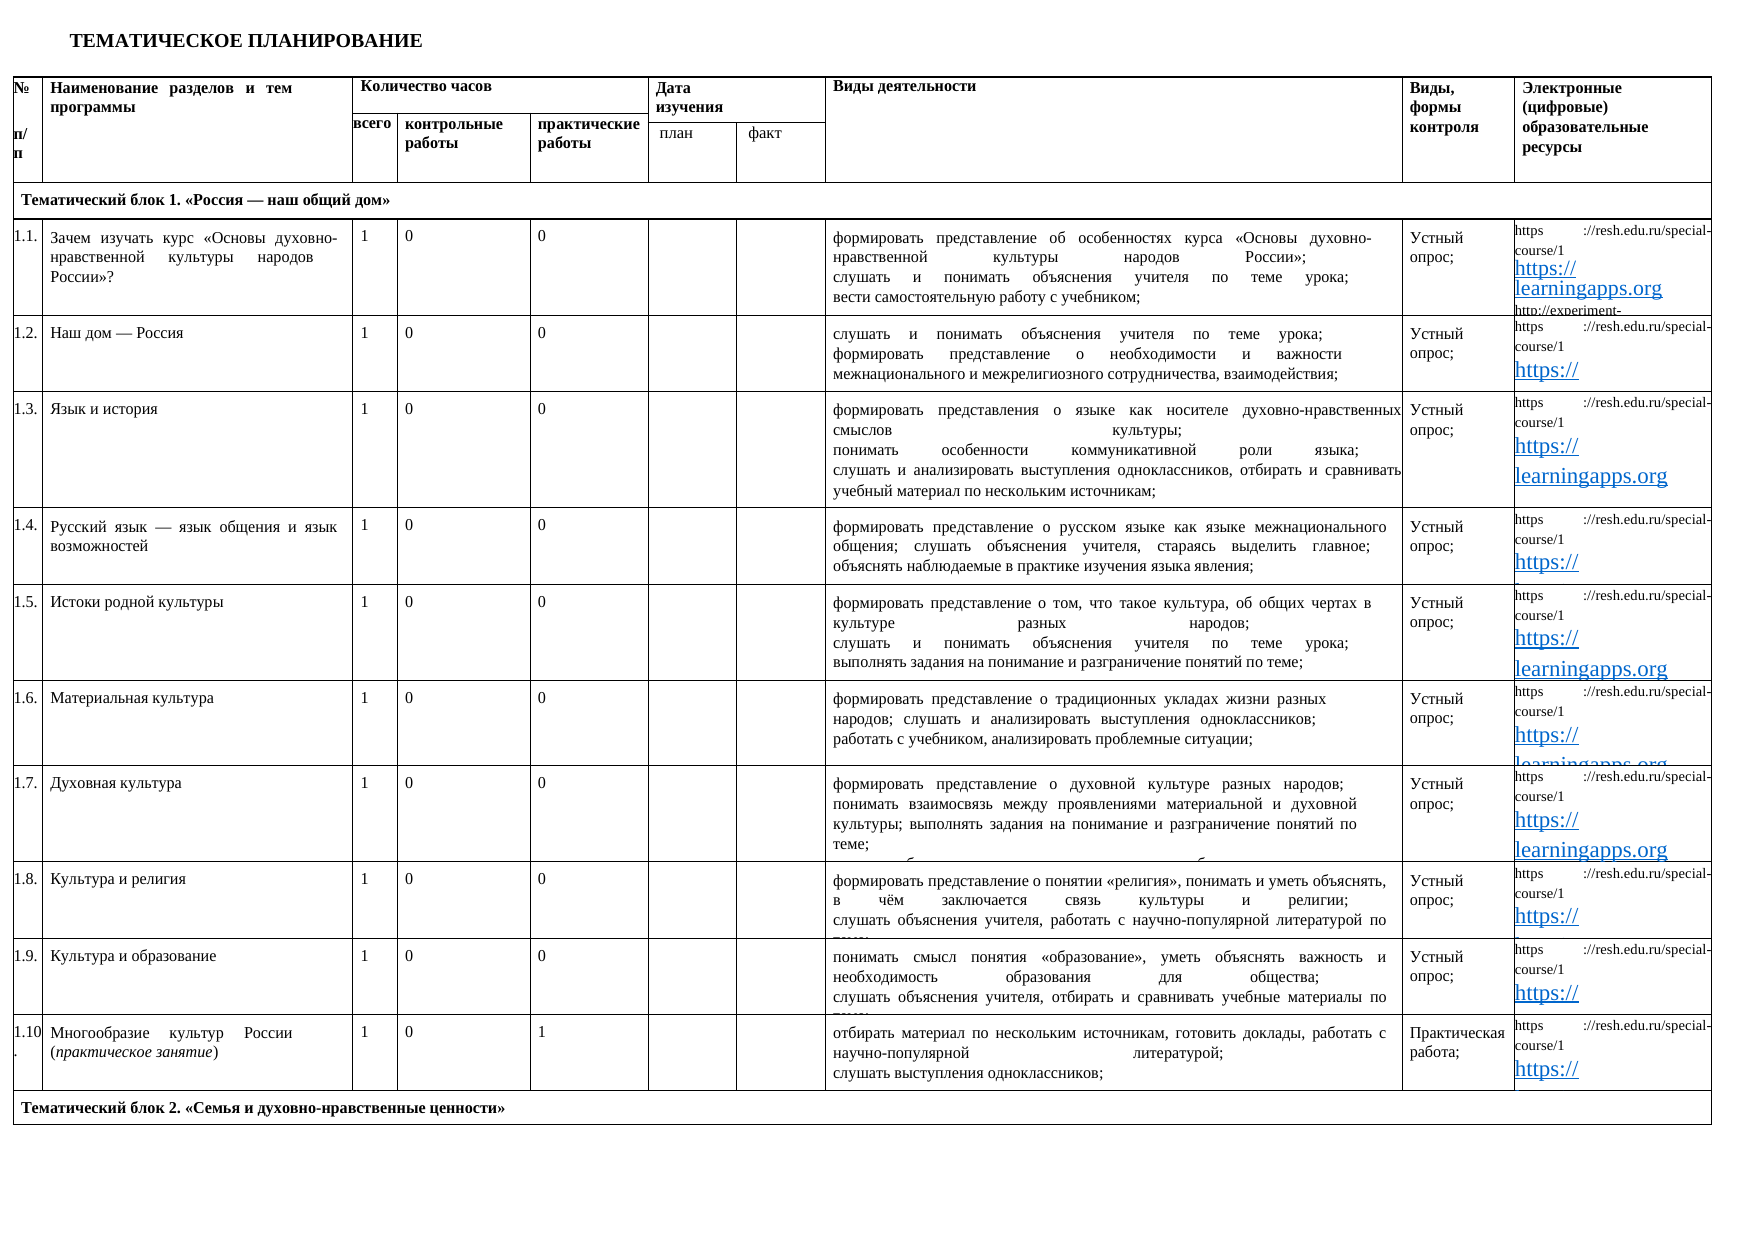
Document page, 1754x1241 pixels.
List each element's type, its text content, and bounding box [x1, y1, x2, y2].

table_cell Наш дом — Россия [43, 316, 352, 391]
table_cell [649, 766, 736, 861]
table_cell 0 [531, 220, 648, 315]
table_cell Тематический блок 1. «Россия — наш общий дом» [14, 183, 1711, 218]
table_cell 1 [353, 939, 397, 1014]
table_header Наименование разделов и тем программы [43, 78, 352, 182]
table_cell Язык и история [43, 392, 352, 507]
table_cell 1.1. [14, 220, 42, 315]
table_cell Устный опрос; [1403, 585, 1514, 680]
table_cell формировать представление о традиционных укладах жизни разных народов; слушать и анализировать выступления одноклассников; работать с учебником, анализировать проблемные ситуации; [826, 681, 1402, 765]
table_cell [737, 392, 825, 507]
table_cell https ://resh.edu.ru/special- course/1 https://learningapps.org [1515, 335, 1711, 391]
table_cell [649, 392, 736, 507]
table_cell 1 [353, 766, 397, 861]
table_cell 1 [353, 392, 397, 507]
table_cell контрольные работы [398, 114, 530, 182]
table_cell [649, 1015, 736, 1090]
table_cell всего [353, 114, 397, 182]
table_cell 0 [398, 392, 530, 507]
table_cell Духовная культура [43, 766, 352, 861]
table_cell [649, 220, 736, 315]
table_cell Устный опрос; [1403, 862, 1514, 938]
table_cell [737, 1015, 825, 1090]
table_cell Русский язык — язык общения и язык возможностей [43, 508, 352, 583]
table_cell https ://resh.edu.ru/special- course/1 https://learningapps.org http://experiment- opk.pravolimp.ru/lessons [1515, 238, 1711, 315]
table_cell [737, 316, 825, 391]
table_cell [649, 939, 736, 1014]
table_cell Устный опрос; [1403, 392, 1514, 507]
table_cell [649, 862, 736, 938]
table_header Электронные (цифровые) образовательные ресурсы [1515, 78, 1711, 182]
table_cell https ://resh.edu.ru/special- course/1 https://learningapps.org [1515, 881, 1711, 938]
table_cell 0 [531, 939, 648, 1014]
table_cell 0 [398, 1015, 530, 1090]
table_cell 0 [531, 392, 648, 507]
table_cell https ://resh.edu.ru/special- course/1 https://learningapps.org [1515, 785, 1711, 861]
table_cell [737, 220, 825, 315]
table_cell Культура и образование [43, 939, 352, 1014]
table_cell https ://resh.edu.ru/special- course/1 https://learningapps.org [1515, 1034, 1711, 1090]
table_cell 1 [353, 585, 397, 680]
table_cell 0 [398, 508, 530, 583]
table_cell формировать представление о духовной культуре разных народов; понимать взаимосвязь между проявлениями материальной и духовной культуры; выполнять задания на понимание и разграничение понятий по теме; учиться работать с текстом и зри тельным рядом учебника; [826, 766, 1402, 861]
table_cell 0 [531, 508, 648, 583]
table_cell 1 [353, 1015, 397, 1090]
table_cell 1 [353, 220, 397, 315]
table_header № п/п [14, 78, 42, 182]
table_header Виды деятельности [826, 78, 1402, 182]
table_cell Устный опрос; [1403, 508, 1514, 583]
table_cell 0 [531, 585, 648, 680]
text ТЕМАТИЧЕСКОЕ ПЛАНИРОВАНИЕ [69, 29, 1687, 52]
table_cell 1.5. [14, 585, 42, 680]
table_cell 0 [398, 681, 530, 765]
table_cell Зачем изучать курс «Основы духовно-нравственной культуры народов России»? [43, 220, 352, 315]
table_cell 1.8. [14, 862, 42, 938]
table_cell 0 [398, 585, 530, 680]
table_cell 0 [398, 939, 530, 1014]
table_cell 1 [353, 508, 397, 583]
table_cell 1.6. [14, 681, 42, 765]
table_cell https ://resh.edu.ru/special- course/1 https://learningapps.org [1515, 411, 1711, 507]
table_cell 0 [531, 862, 648, 938]
table_cell [737, 939, 825, 1014]
table_cell формировать представление о русском языке как языке межнационального общения; слушать объяснения учителя, стараясь выделить главное; объяснять наблюдаемые в практике изучения языка явления; [826, 508, 1402, 583]
table_cell [737, 862, 825, 938]
table_cell Устный опрос; [1403, 766, 1514, 861]
table_cell [737, 508, 825, 583]
table_cell [737, 585, 825, 680]
table_cell [649, 681, 736, 765]
table_header Дата изучения [649, 78, 825, 122]
table_cell Многообразие культур России (практическое занятие) [43, 1015, 352, 1090]
table_cell 1 [353, 316, 397, 391]
table_cell Истоки родной культуры [43, 585, 352, 680]
table_cell 0 [398, 862, 530, 938]
table_cell https ://resh.edu.ru/special- course/1 https://learningapps.org [1515, 958, 1711, 1014]
table_cell 1 [531, 1015, 648, 1090]
table_cell 0 [398, 316, 530, 391]
table_cell понимать смысл понятия «образование», уметь объяснять важность и необходимость образования для общества; слушать объяснения учителя, отбирать и сравнивать учебные материалы по теме; [826, 939, 1402, 1014]
table_cell практические работы [531, 114, 648, 182]
table_cell 1 [353, 862, 397, 938]
table_cell [737, 681, 825, 765]
table_cell отбирать материал по нескольким источникам, готовить доклады, работать с научно-популярной литературой; слушать выступления одноклассников; [826, 1015, 1402, 1090]
table_cell 1.4. [14, 508, 42, 583]
table_cell 1 [353, 681, 397, 765]
table_cell Практическая работа; [1403, 1015, 1514, 1090]
table_cell формировать представление об особенностях курса «Основы духовно-нравственной культуры народов России»; слушать и понимать объяснения учителя по теме урока; вести самостоятельную работу с учебником; [826, 220, 1402, 315]
table_cell [649, 316, 736, 391]
table_header Количество часов [353, 78, 648, 113]
table_cell [737, 766, 825, 861]
table_cell [649, 585, 736, 680]
table_cell 0 [531, 766, 648, 861]
table_cell 1.2. [14, 316, 42, 391]
table_cell план [649, 123, 736, 182]
table_cell Тематический блок 2. «Семья и духовно-нравственные ценности» [14, 1091, 1711, 1124]
table_cell https ://resh.edu.ru/special- course/1 https://learningapps.org [1515, 700, 1711, 765]
table_cell факт [737, 123, 825, 182]
table_cell 0 [398, 766, 530, 861]
table_cell 0 [531, 316, 648, 391]
table_cell Материальная культура [43, 681, 352, 765]
table_header Виды, формы контроля [1403, 78, 1514, 182]
table_cell 1.7. [14, 766, 42, 861]
table_cell [649, 508, 736, 583]
table_cell https ://resh.edu.ru/special- course/1 https://learningapps.org [1515, 603, 1711, 680]
table_cell формировать представление о том, что такое культура, об общих чертах в культуре разных народов; слушать и понимать объяснения учителя по теме урока; выполнять задания на понимание и разграничение понятий по теме; [826, 585, 1402, 680]
table_cell Устный опрос; [1403, 220, 1514, 315]
table_cell слушать и понимать объяснения учителя по теме урока; формировать представление о необходимости и важности межнационального и межрелигиозного сотрудничества, взаимодействия; [826, 316, 1402, 391]
table_cell формировать представления о языке как носителе духовно-нравственных смыслов культуры; понимать особенности коммуникативной роли языка; слушать и анализировать выступления одноклассников, отбирать и сравнивать учебный материал по нескольким источникам; [826, 392, 1402, 507]
table_cell Культура и религия [43, 862, 352, 938]
table_cell 1.3. [14, 392, 42, 507]
table_cell формировать представление о понятии «религия», понимать и уметь объяснять, в чём заключается связь культуры и религии; слушать объяснения учителя, работать с научно-популярной литературой по теме; [826, 862, 1402, 938]
table_cell Устный опрос; [1403, 316, 1514, 391]
table_cell 0 [531, 681, 648, 765]
table_cell https ://resh.edu.ru/special- course/1 https://learningapps.org [1515, 527, 1711, 583]
table_cell 0 [398, 220, 530, 315]
table_cell 1.9. [14, 939, 42, 1014]
table_cell 1.10. [14, 1015, 42, 1090]
table_cell Устный опрос; [1403, 681, 1514, 765]
table_cell Устный опрос; [1403, 939, 1514, 1014]
